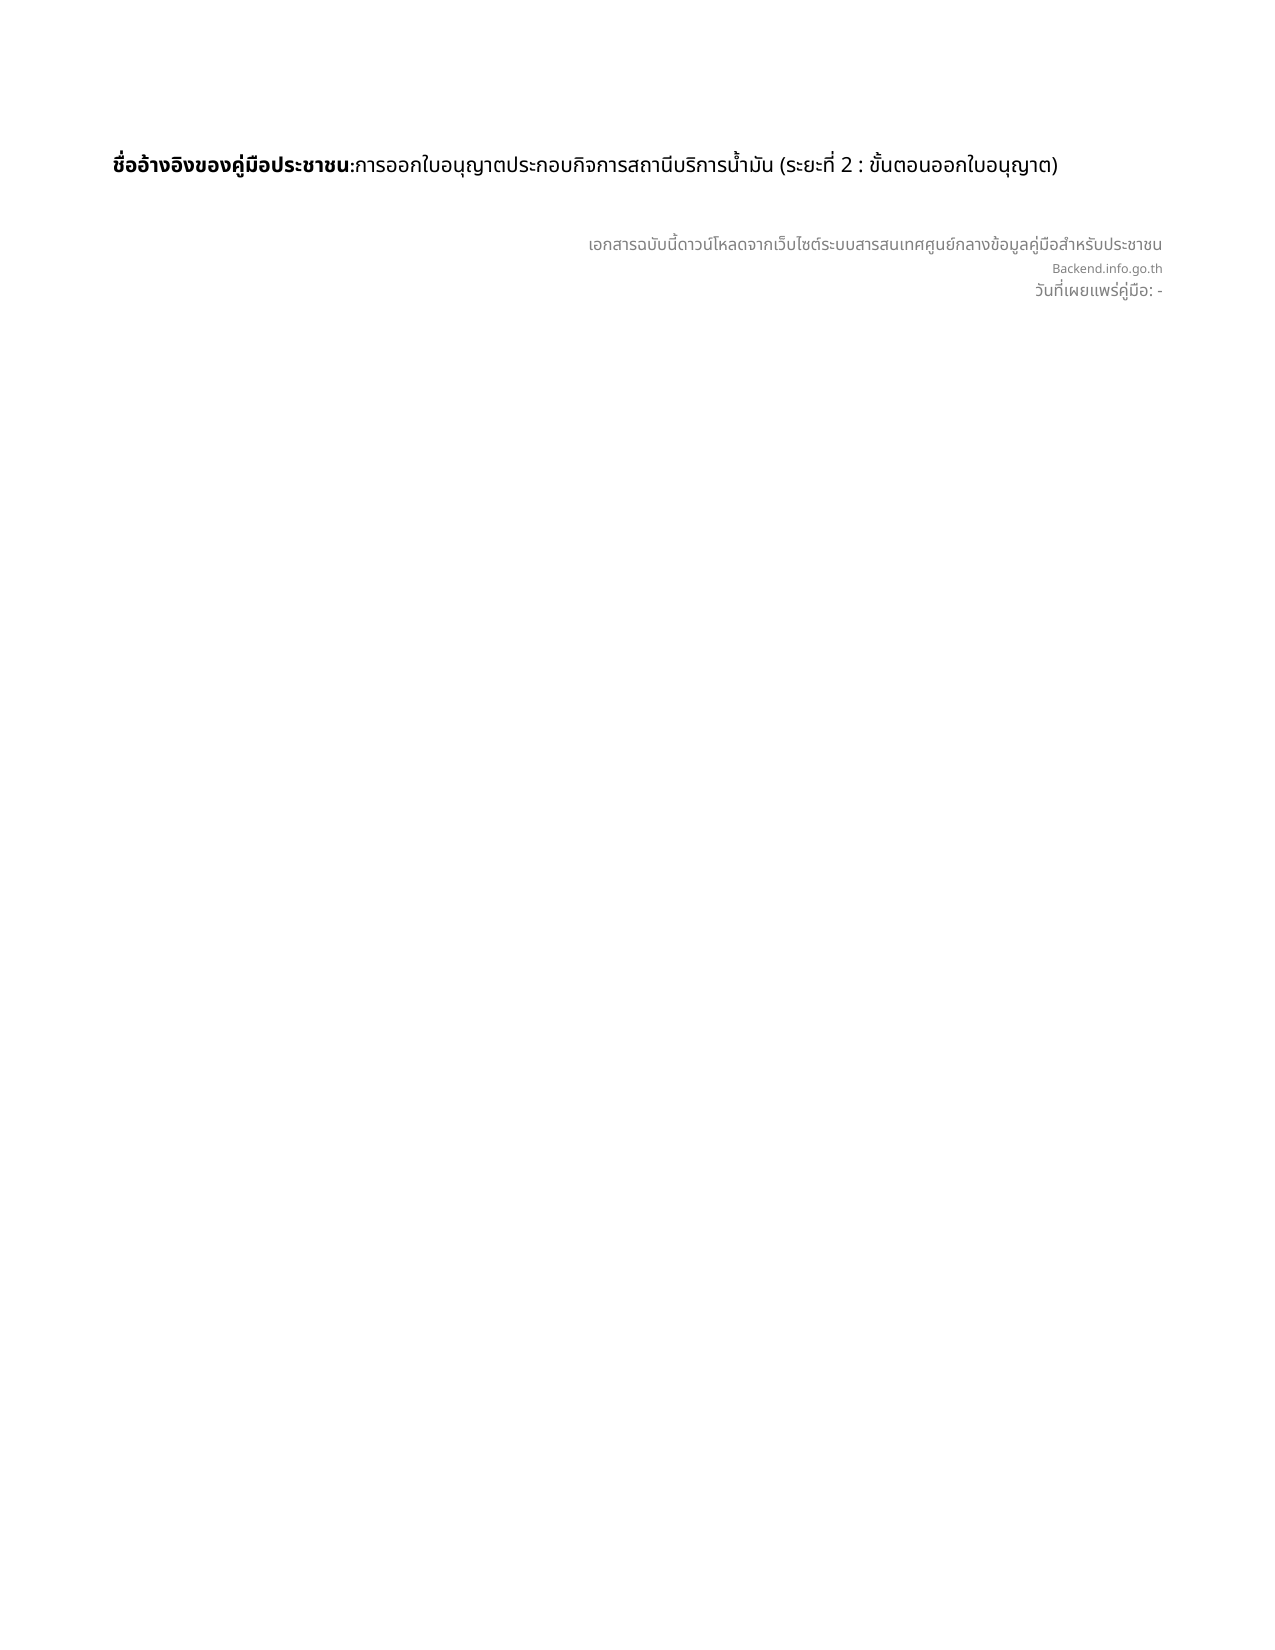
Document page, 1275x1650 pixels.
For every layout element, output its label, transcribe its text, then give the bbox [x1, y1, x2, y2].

text วันที่เผยแพร่คู่มือ: - [112, 279, 1162, 304]
text เอกสารฉบับนี้ดาวน์โหลดจากเว็บไซต์ระบบสารสนเทศศูนย์กลางข้อมูลคู่มือสำหรับประชาชน [112, 233, 1162, 258]
text ชื่ออ้างอิงของคู่มือประชาชน:การออกใบอนุญาตประกอบกิจการสถานีบริการน้ำมัน (ระยะที่ 2 : ขั้นตอนออกใบอนุญาต) [112, 150, 1162, 182]
text Backend.info.go.th [112, 260, 1162, 277]
